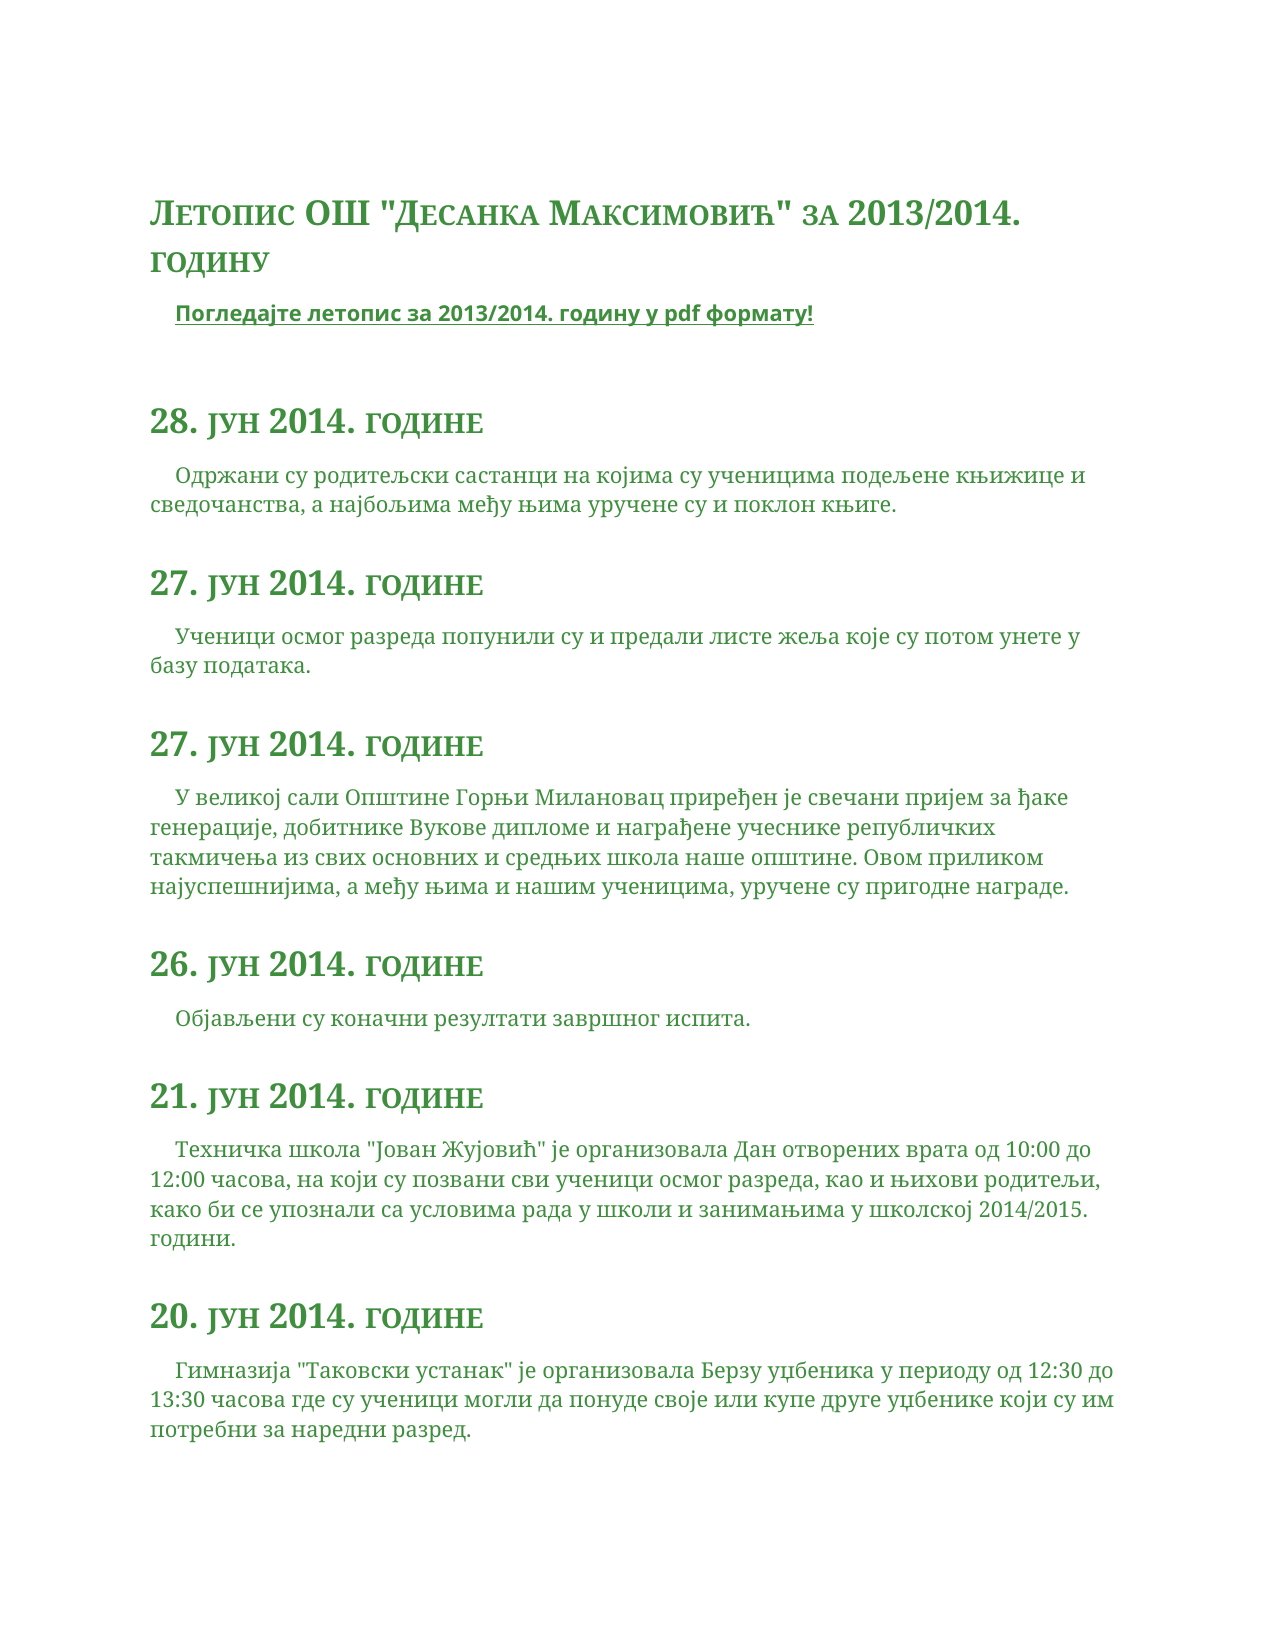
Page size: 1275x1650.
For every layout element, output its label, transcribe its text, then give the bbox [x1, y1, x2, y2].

subtitle 27. јун 2014. године [150, 719, 1125, 766]
subtitle 21. јун 2014. године [150, 1071, 1125, 1118]
text Ученици осмог разреда попунили су и предали листе жеља које су потом унете у базу података. [150, 621, 1125, 680]
text Погледајте летопис за 2013/2014. годину у pdf формату! [150, 298, 1125, 328]
text Објављени су коначни резултати завршног испита. [150, 1003, 1125, 1032]
subtitle 26. јун 2014. године [150, 940, 1125, 987]
text Одржани су родитељски састанци на којима су ученицима подељене књижице и сведочанства, а најбољима међу њима уручене су и поклон књиге. [150, 459, 1125, 519]
text Техничка школа "Јован Жујовић" је организовала Дан отворених врата од 10:00 до 12:00 часова, на који су позвани сви ученици осмог разреда, као и њихови родитељи, како би се упознали са условима рада у школи и занимањима у школској 2014/2015. години. [150, 1134, 1125, 1253]
text Гимназија "Таковски устанак" jе организовала Берзу уџбеника у периоду од 12:30 до 13:30 часова где су ученици могли да понуде своје или купе друге уџбенике који су им потребни за наредни разред. [150, 1355, 1125, 1444]
text Летопис ОШ "Десанка Максимовић" за 2013/2014. годину [150, 189, 1125, 283]
subtitle 28. јун 2014. године [150, 397, 1125, 444]
subtitle 20. јун 2014. године [150, 1292, 1125, 1339]
text У великој сали Општине Горњи Милановац приређен је свечани пријем за ђаке генерације, добитнике Вукове дипломе и награђене учеснике републичких такмичења из свих основних и средњих школа наше општине. Овом приликом најуспешнијима, а међу њима и нашим ученицима, уручене су пригодне награде. [150, 782, 1125, 901]
subtitle 27. јун 2014. године [150, 558, 1125, 605]
